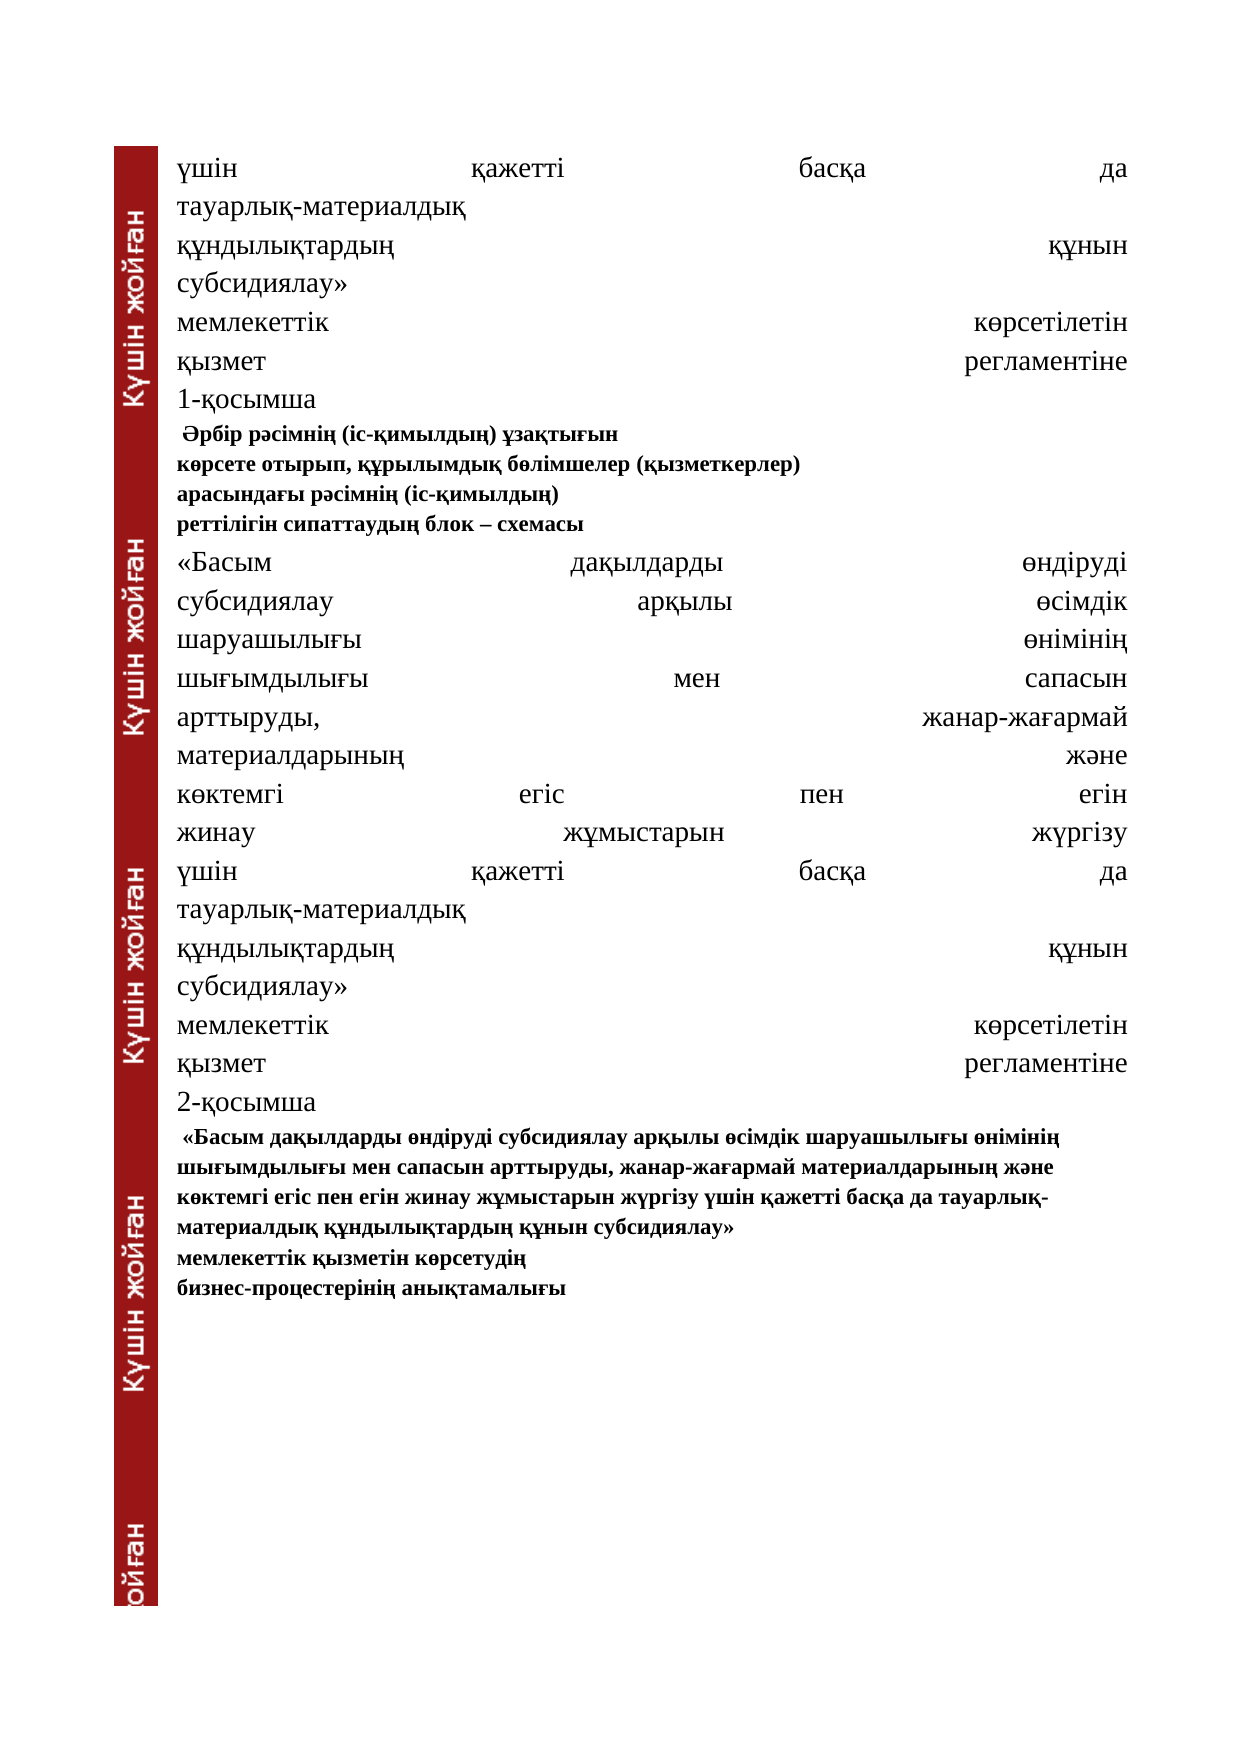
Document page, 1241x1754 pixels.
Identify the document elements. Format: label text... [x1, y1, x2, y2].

text Әрбір рәсімнің (іс-қимылдың) ұзақтығын көрсете отырып, құрылымдық бөлімшелер (қызметкерлер) арасындағы рәсімнің (іс-қимылдың) реттілігін сипаттаудың блок – схемасы [112, 420, 1128, 537]
text «Басым дақылдарды өндiрудi субсидиялау арқылы өсiмдiк шаруашылығы өнiмiнiң шығымдылығы мен сапасын арттыруды, жанар-жағармай материалдарының және көктемгi егiс пен егiн жинау жұмыстарын жүргiзу үшін қажеттi басқа да тауарлық-материалдық құндылықтардың құнын субсидиялау» мемлекеттік қызметін көрсетудің бизнес-процестерінің анықтамалығы [112, 1123, 1128, 1300]
text «Басым дақылдарды өндiрудi субсидиялау арқылы өсiмдiк шаруашылығы өнiмiнiң шығымдылығы мен сапасын арттыруды, жанар-жағармай материалдарының және көктемгi егiс пен егiн жинау жұмыстарын жүргiзу үшін қажеттi басқа да тауарлық-материалдық құндылықтардың құнын субсидиялау» мемлекеттік көрсетілетін қызмет регламентіне 2-қосымша [112, 544, 1128, 1118]
picture [114, 1118, 158, 1123]
picture [114, 537, 158, 544]
picture [114, 146, 158, 150]
picture [114, 415, 158, 420]
picture [114, 1300, 158, 1606]
